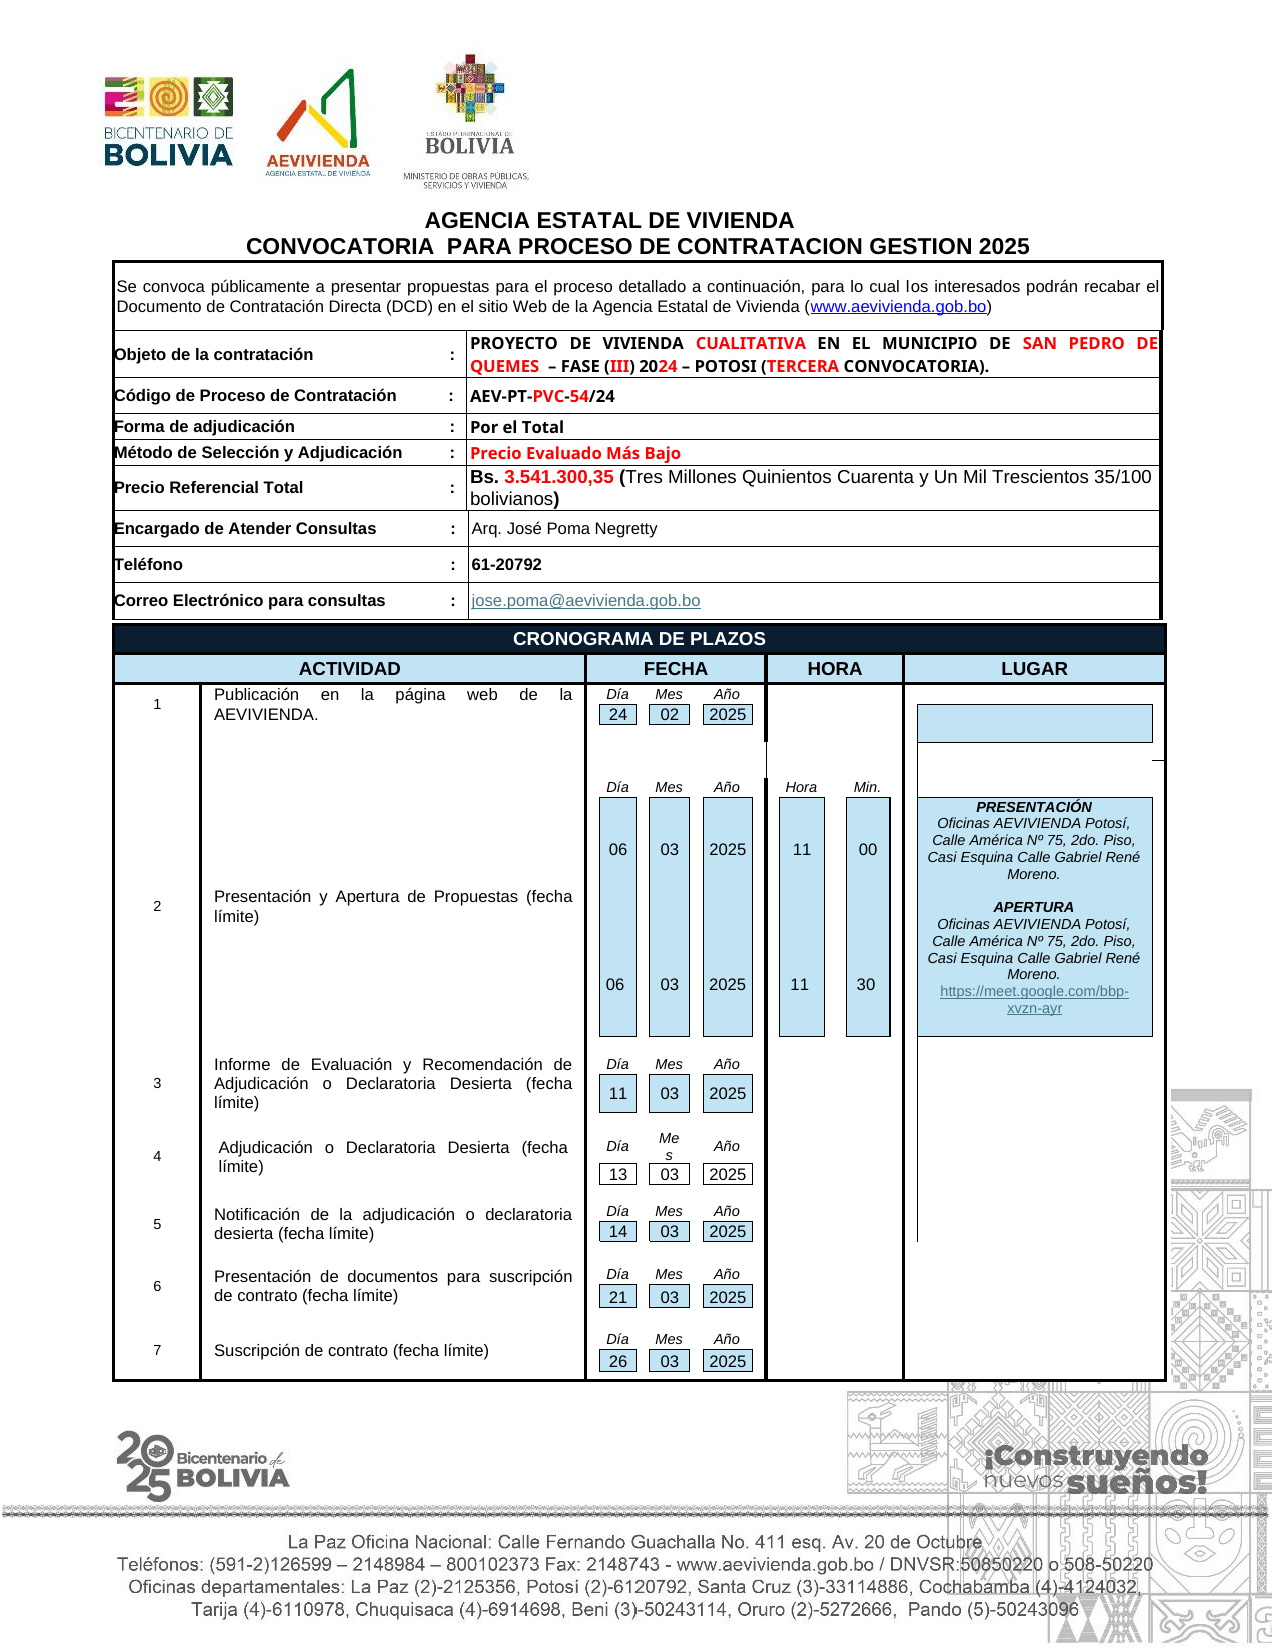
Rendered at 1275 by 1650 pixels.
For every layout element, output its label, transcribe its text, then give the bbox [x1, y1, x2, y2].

table_header AGENCIA ESTATAL DE VIVIENDA CONVOCATORIA PARA PROCESO DE CONTRATACION GESTION 2025 [105, 207, 1171, 1382]
picture [2, 0, 1272, 1650]
